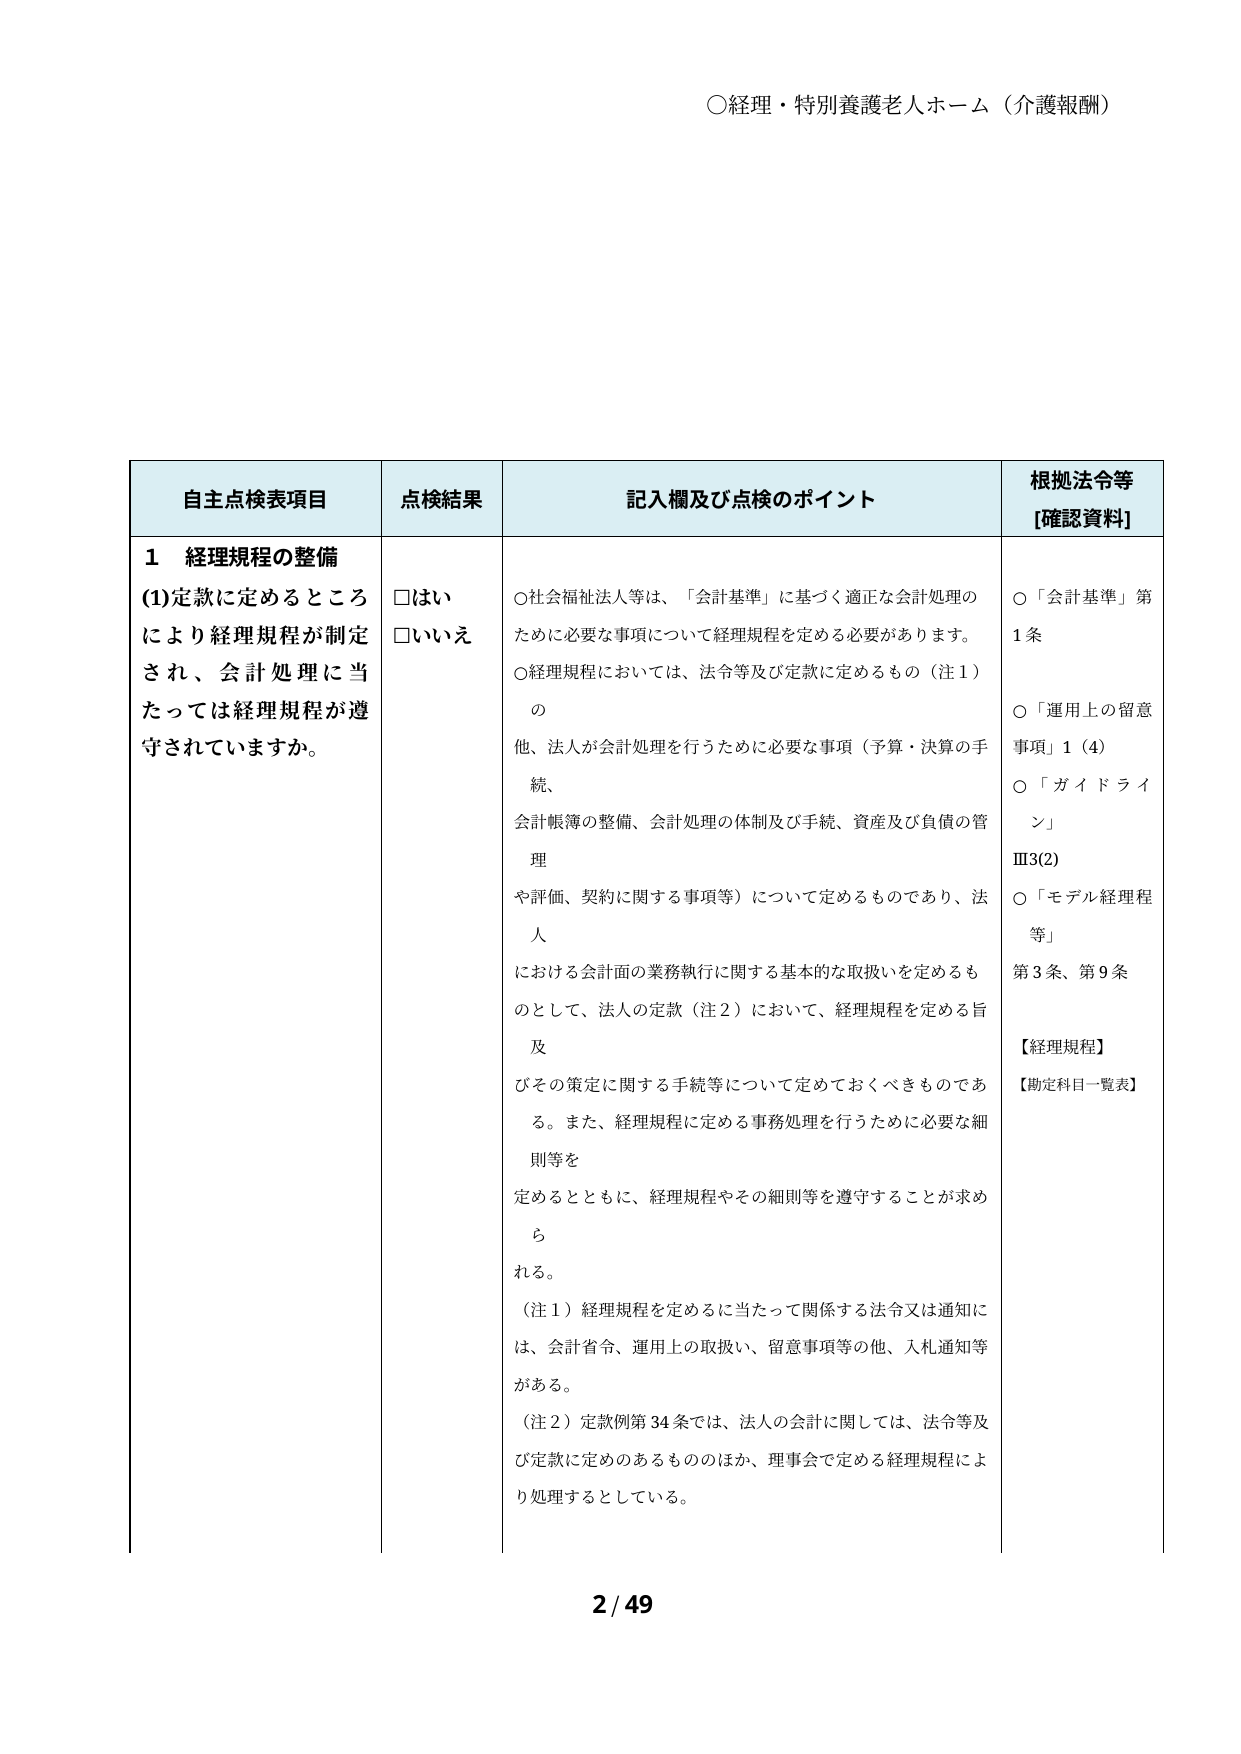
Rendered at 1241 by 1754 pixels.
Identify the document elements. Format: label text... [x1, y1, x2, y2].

table_header 自主点検表項目 [131, 461, 381, 536]
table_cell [1002, 578, 1163, 1553]
table_cell [1002, 537, 1163, 578]
table_cell [503, 537, 1001, 578]
table_header 点検結果 [382, 461, 502, 536]
table_header 記入欄及び点検のポイント [503, 461, 1001, 536]
table_header 根拠法令等 [確認資料] [1002, 461, 1163, 536]
table_cell [382, 537, 502, 578]
table_cell １ 経理規程の整備 [131, 537, 381, 578]
table_cell はい いいえ [382, 578, 502, 1553]
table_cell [131, 578, 381, 1553]
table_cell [503, 578, 1001, 1553]
